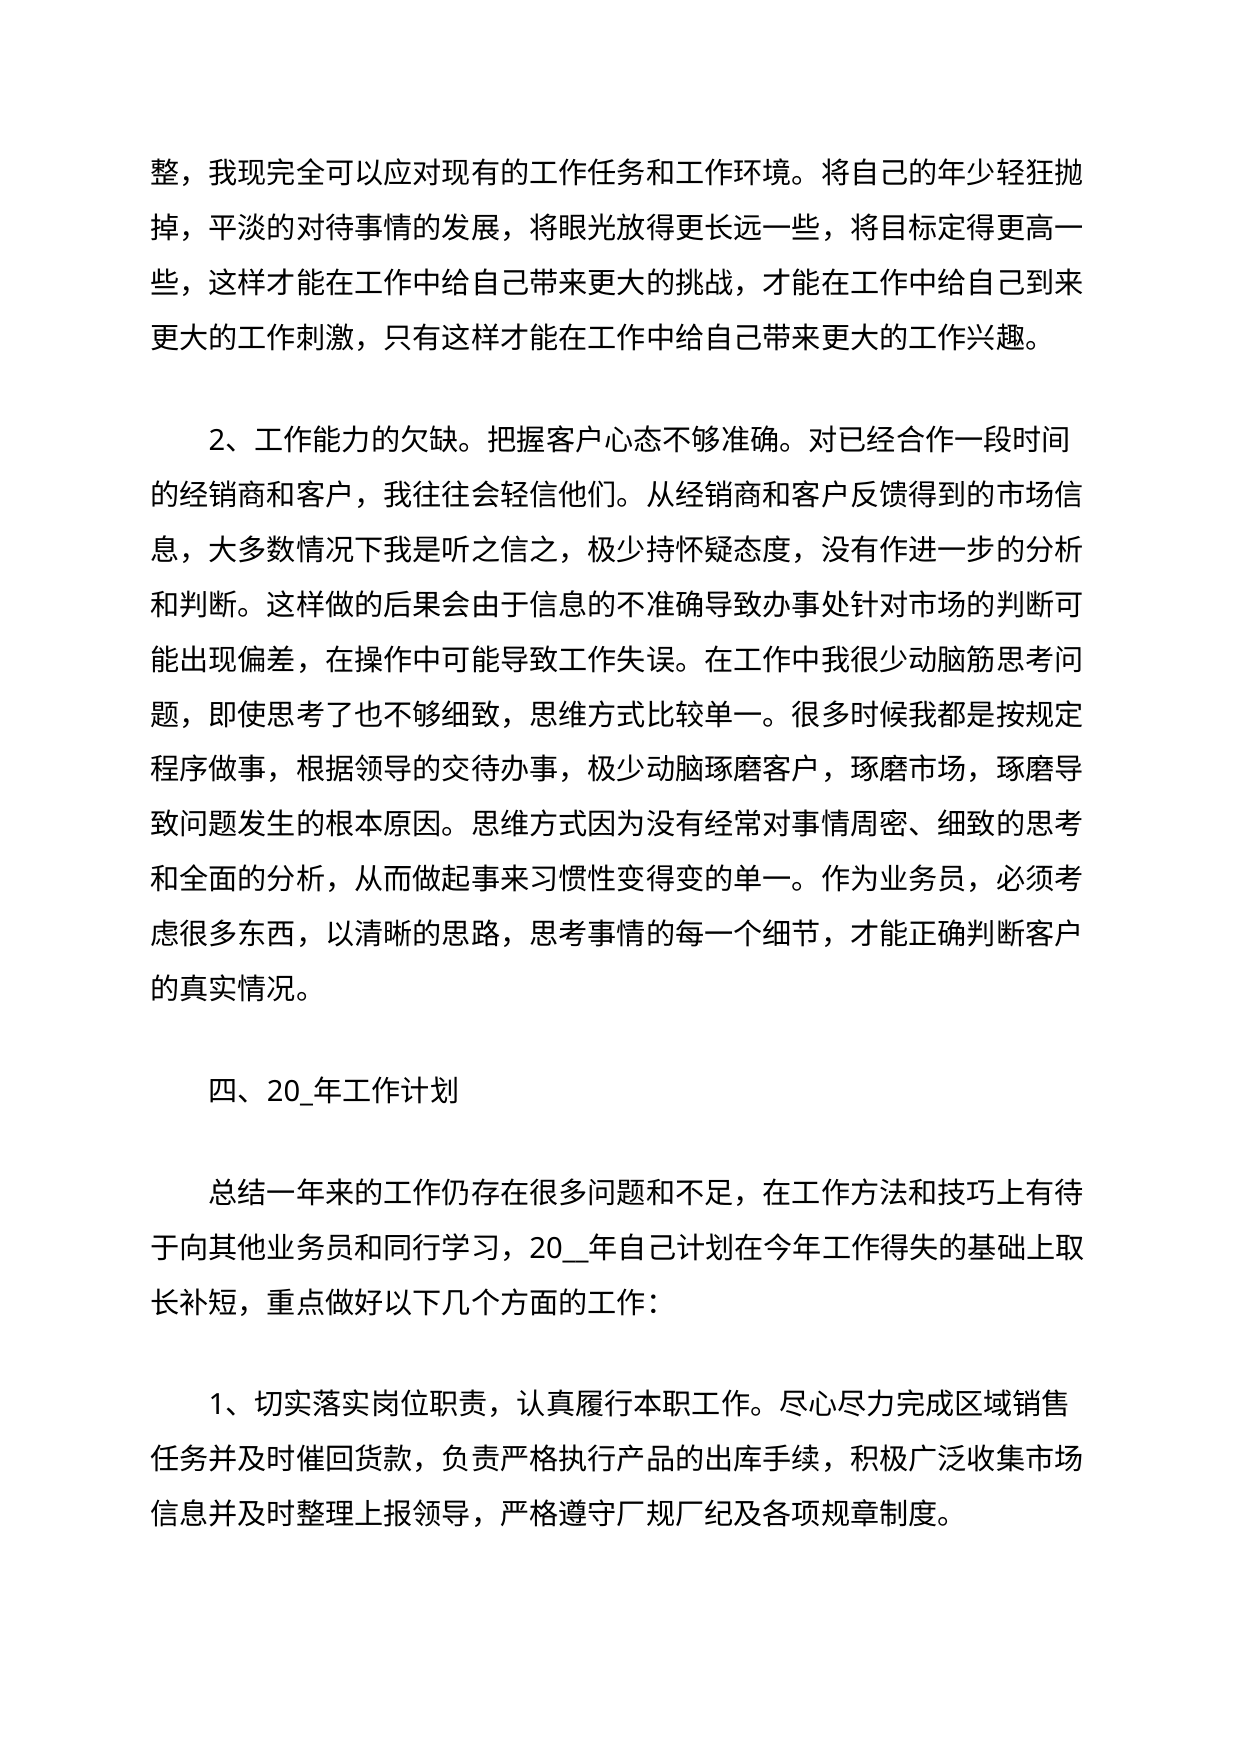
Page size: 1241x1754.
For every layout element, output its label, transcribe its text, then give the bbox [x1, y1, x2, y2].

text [150, 150, 1090, 357]
text 四、20_年工作计划 [150, 1067, 1090, 1110]
text 1、切实落实岗位职责，认真履行本职工作。尽心尽力完成区域销售任务并及时催回货款，负责严格执行产品的出库手续，积极广泛收集市场信息并及时整理上报领导，严格遵守厂规厂纪及各项规章制度。 [150, 1381, 1090, 1533]
text 总结一年来的工作仍存在很多问题和不足，在工作方法和技巧上有待于向其他业务员和同行学习，20__年自己计划在今年工作得失的基础上取长补短，重点做好以下几个方面的工作： [150, 1169, 1090, 1321]
text 2、工作能力的欠缺。把握客户心态不够准确。对已经合作一段时间的经销商和客户，我往往会轻信他们。从经销商和客户反馈得到的市场信息，大多数情况下我是听之信之，极少持怀疑态度，没有作进一步的分析和判断。这样做的后果会由于信息的不准确导致办事处针对市场的判断可能出现偏差，在操作中可能导致工作失误。在工作中我很少动脑筋思考问题，即使思考了也不够细致，思维方式比较单一。很多时候我都是按规定程序做事，根据领导的交待办事，极少动脑琢磨客户，琢磨市场，琢磨导致问题发生的根本原因。思维方式因为没有经常对事情周密、细致的思考和全面的分析，从而做起事来习惯性变得变的单一。作为业务员，必须考虑很多东西，以清晰的思路，思考事情的每一个细节，才能正确判断客户的真实情况。 [150, 416, 1090, 1008]
